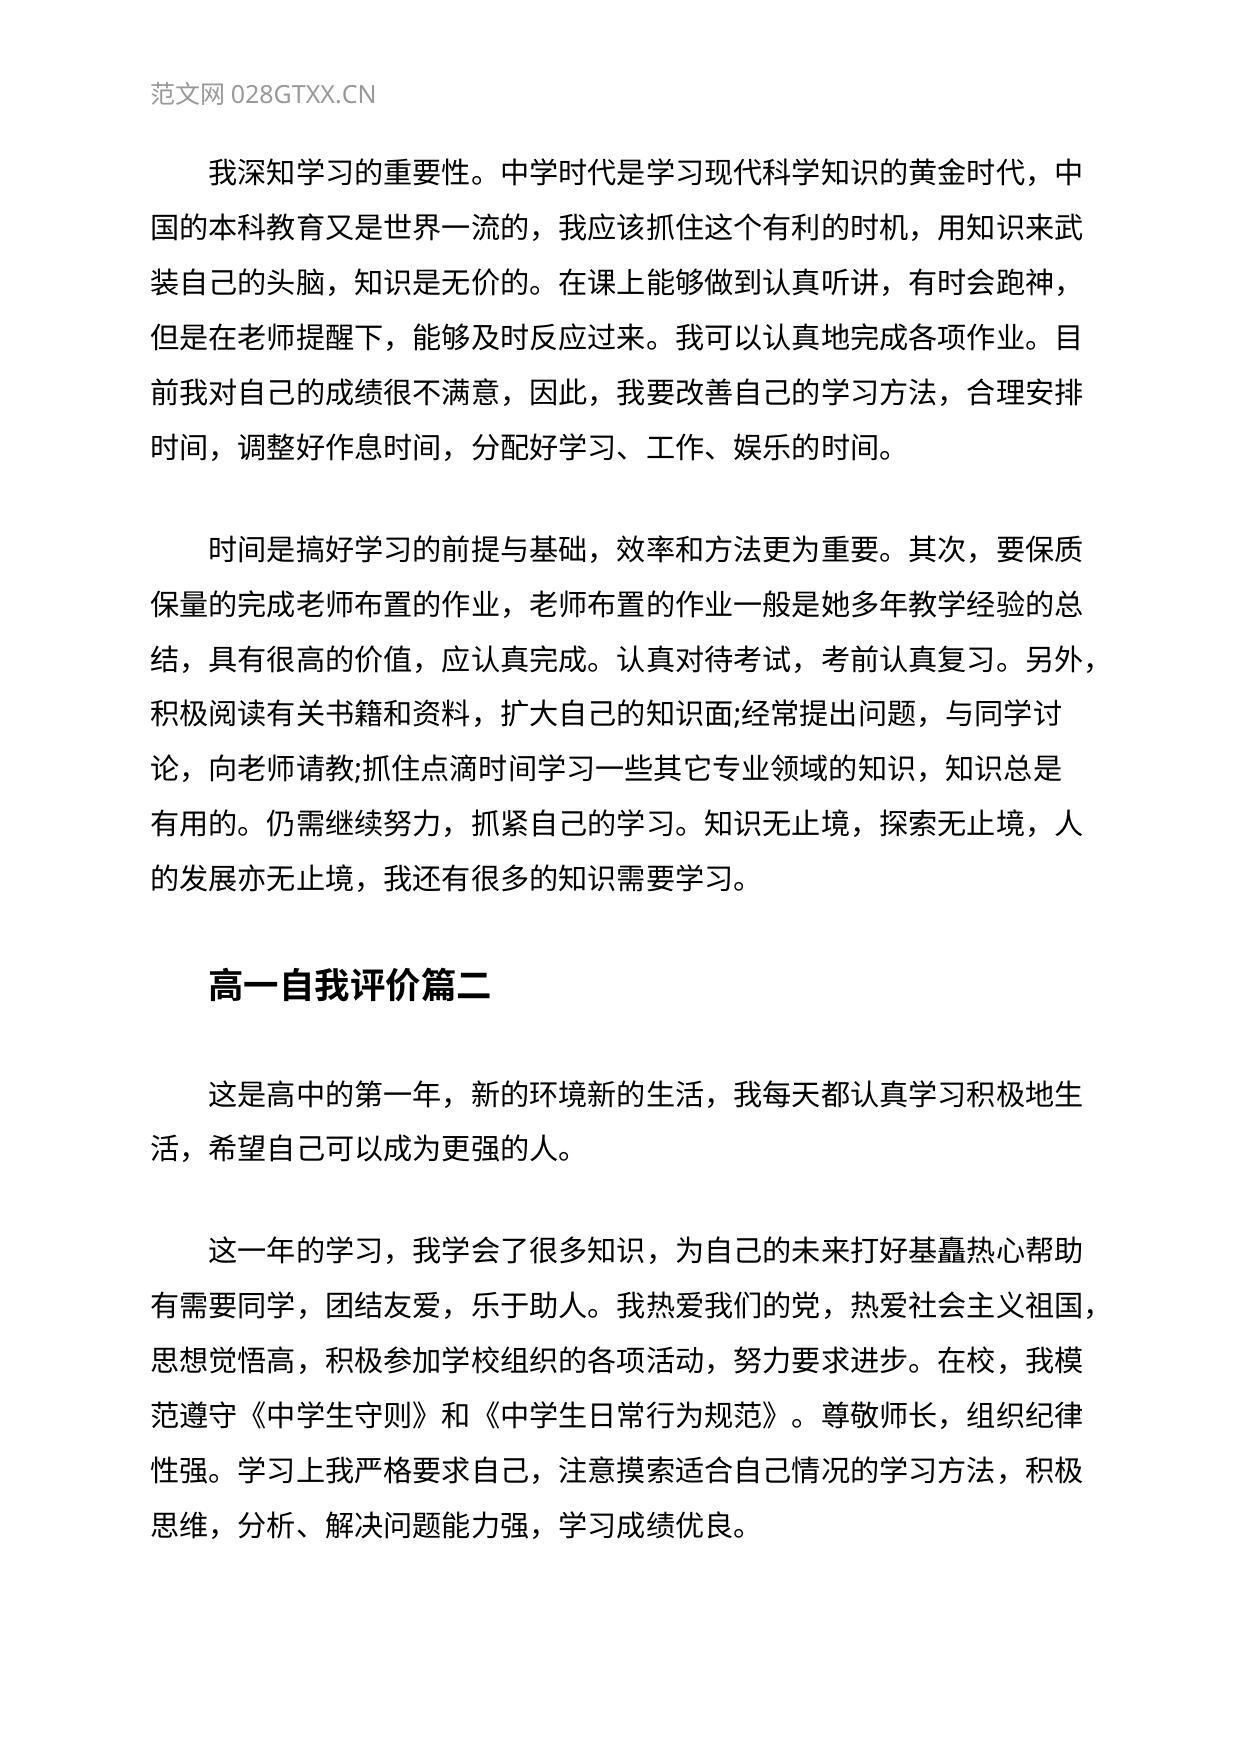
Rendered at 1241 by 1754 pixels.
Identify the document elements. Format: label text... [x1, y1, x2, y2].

text 这一年的学习，我学会了很多知识，为自己的未来打好基矗热心帮助有需要同学，团结友爱，乐于助人。我热爱我们的党，热爱社会主义祖国，思想觉悟高，积极参加学校组织的各项活动，努力要求进步。在校，我模范遵守《中学生守则》和《中学生日常行为规范》。尊敬师长，组织纪律性强。学习上我严格要求自己，注意摸索适合自己情况的学习方法，积极思维，分析、解决问题能力强，学习成绩优良。 [150, 1228, 1090, 1544]
text 这是高中的第一年，新的环境新的生活，我每天都认真学习积极地生活，希望自己可以成为更强的人。 [150, 1071, 1090, 1168]
text 高一自我评价篇二 [150, 958, 1090, 1009]
text 我深知学习的重要性。中学时代是学习现代科学知识的黄金时代，中国的本科教育又是世界一流的，我应该抓住这个有利的时机，用知识来武装自己的头脑，知识是无价的。在课上能够做到认真听讲，有时会跑神，但是在老师提醒下，能够及时反应过来。我可以认真地完成各项作业。目前我对自己的成绩很不满意，因此，我要改善自己的学习方法，合理安排时间，调整好作息时间，分配好学习、工作、娱乐的时间。 [150, 150, 1090, 467]
text 时间是搞好学习的前提与基础，效率和方法更为重要。其次，要保质保量的完成老师布置的作业，老师布置的作业一般是她多年教学经验的总结，具有很高的价值，应认真完成。认真对待考试，考前认真复习。另外，积极阅读有关书籍和资料，扩大自己的知识面;经常提出问题，与同学讨论，向老师请教;抓住点滴时间学习一些其它专业领域的知识，知识总是有用的。仍需继续努力，抓紧自己的学习。知识无止境，探索无止境，人的发展亦无止境，我还有很多的知识需要学习。 [150, 526, 1090, 898]
